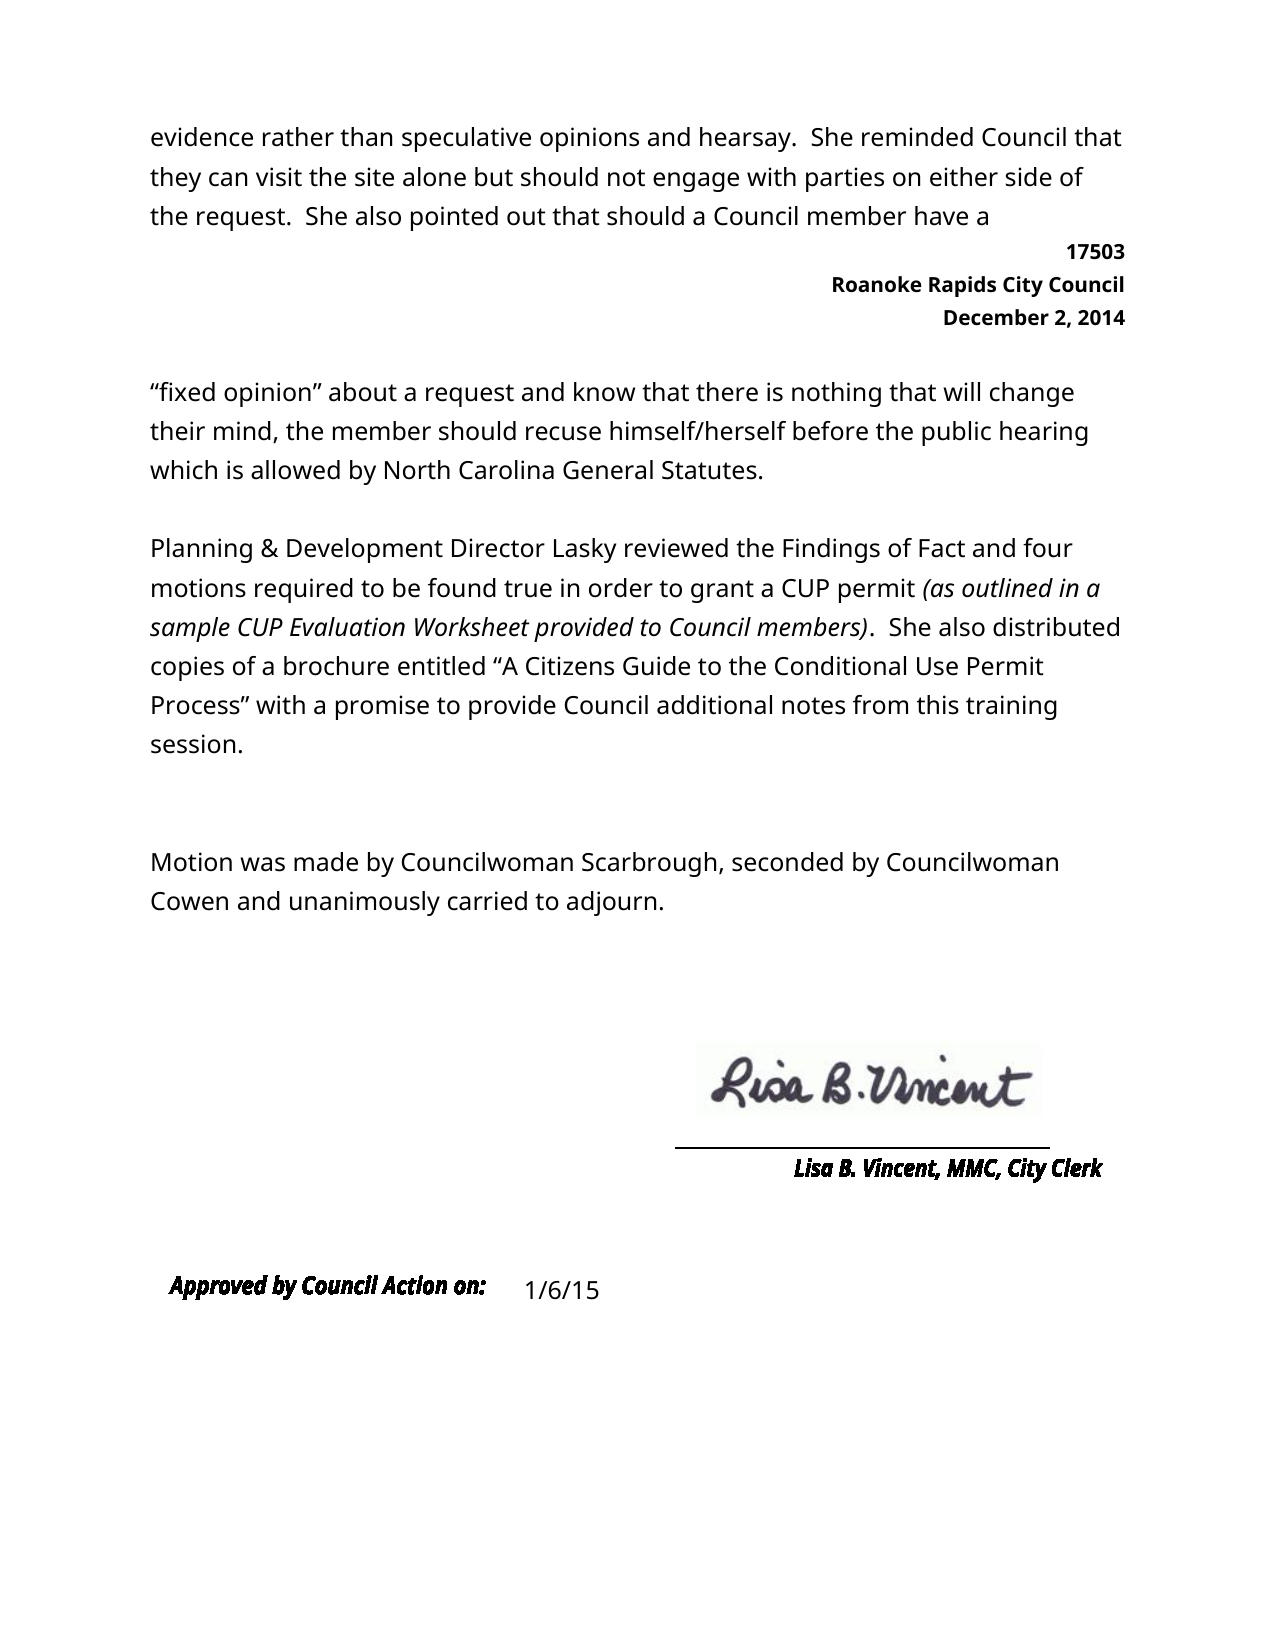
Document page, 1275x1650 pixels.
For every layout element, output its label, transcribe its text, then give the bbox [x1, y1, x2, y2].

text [150, 120, 1125, 232]
text Roanoke Rapids City Council [150, 270, 1125, 298]
picture [694, 1040, 1050, 1117]
text Planning & Development Director Lasky reviewed the Findings of Fact and four motions required to be found true in order to grant a CUP permit (as outlined in a sample CUP Evaluation Worksheet provided to Council members). She also distributed copies of a brochure entitled “A Citizens Guide to the Conditional Use Permit Process” with a promise to provide Council additional notes from this training session. [150, 531, 1125, 761]
text December 2, 2014 [150, 303, 1125, 331]
text 1/6/15 [150, 1273, 1125, 1307]
text 17503 [150, 237, 1125, 266]
text Motion was made by Councilwoman Scarbrough, seconded by Councilwoman Cowen and unanimously carried to adjourn. [150, 844, 1125, 918]
text “fixed opinion” about a request and know that there is nothing that will change their mind, the member should recuse himself/herself before the public hearing which is allowed by North Carolina General Statutes. [150, 374, 1125, 487]
